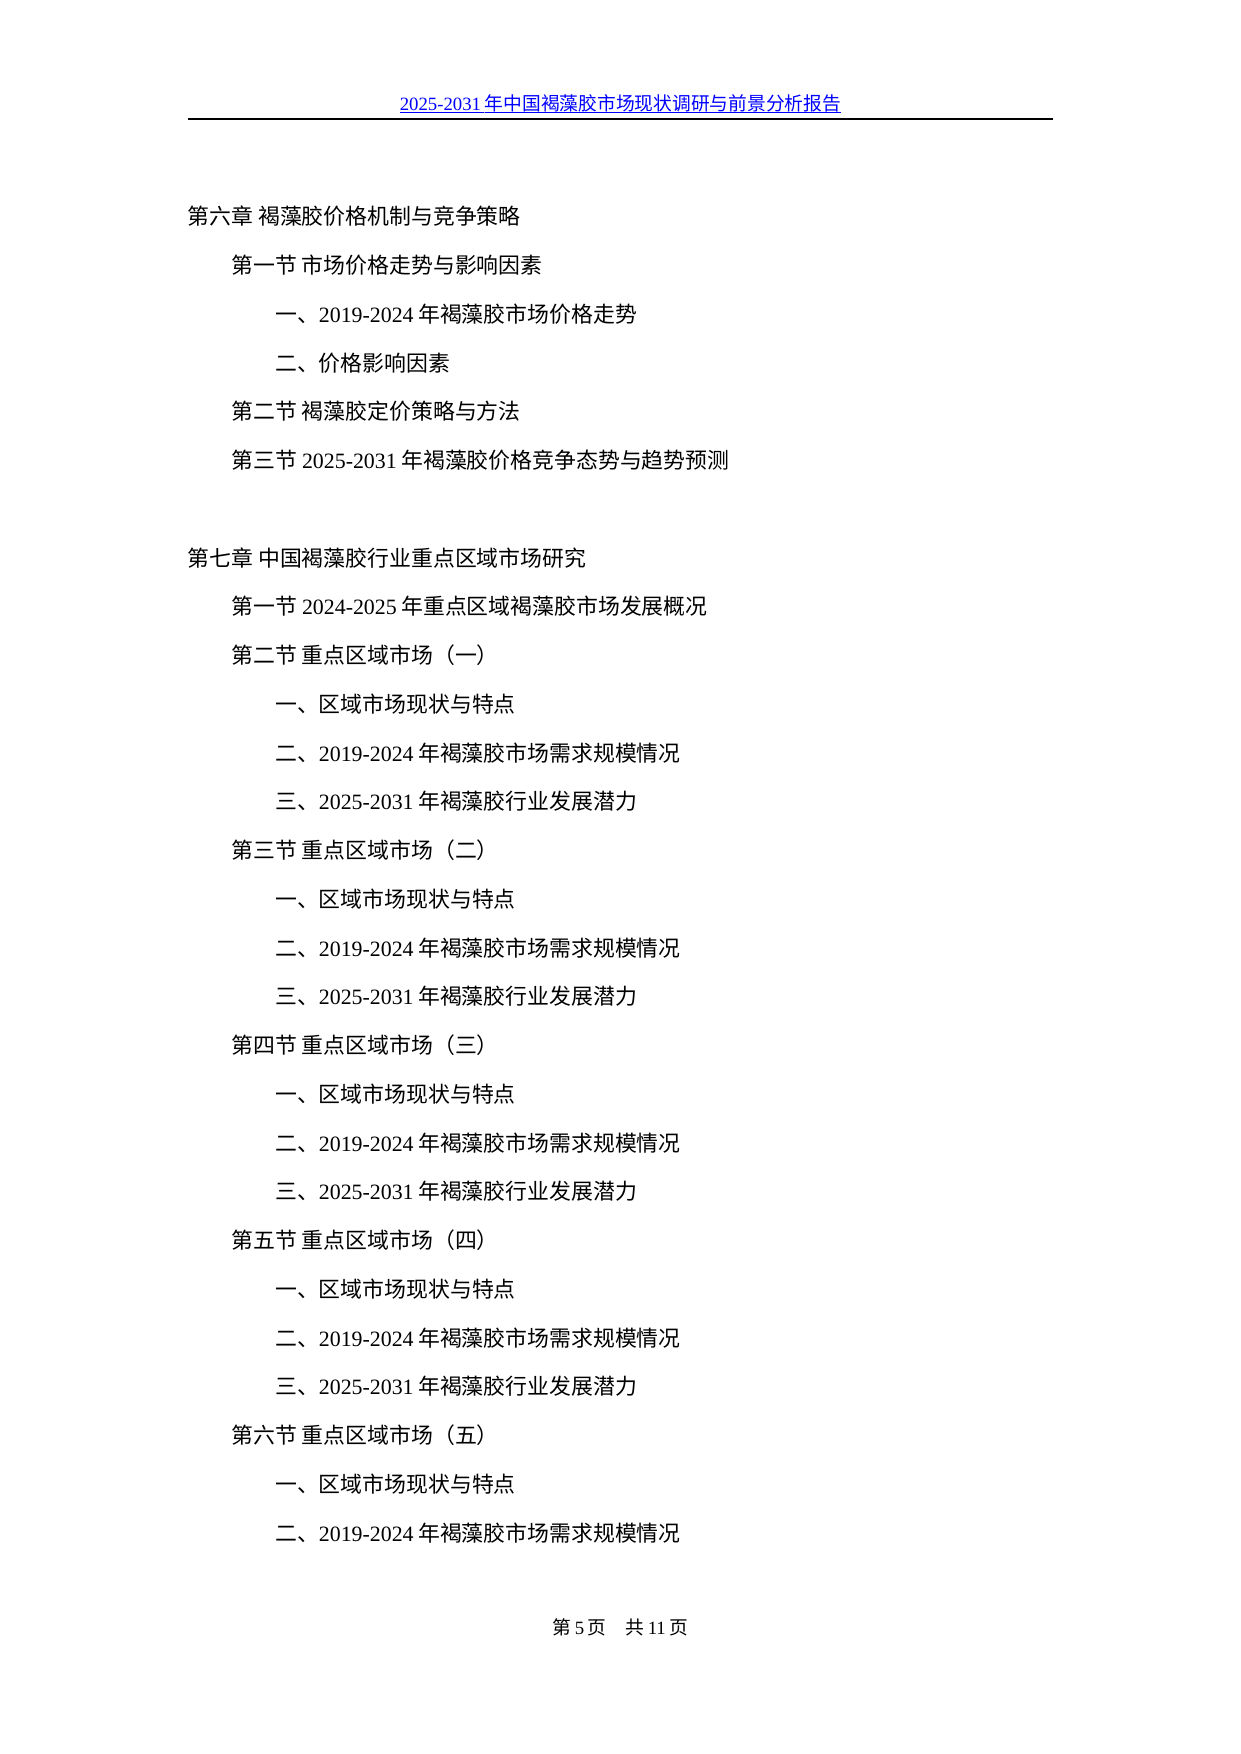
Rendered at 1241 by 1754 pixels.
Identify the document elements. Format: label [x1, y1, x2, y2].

text [187, 150, 1053, 1548]
